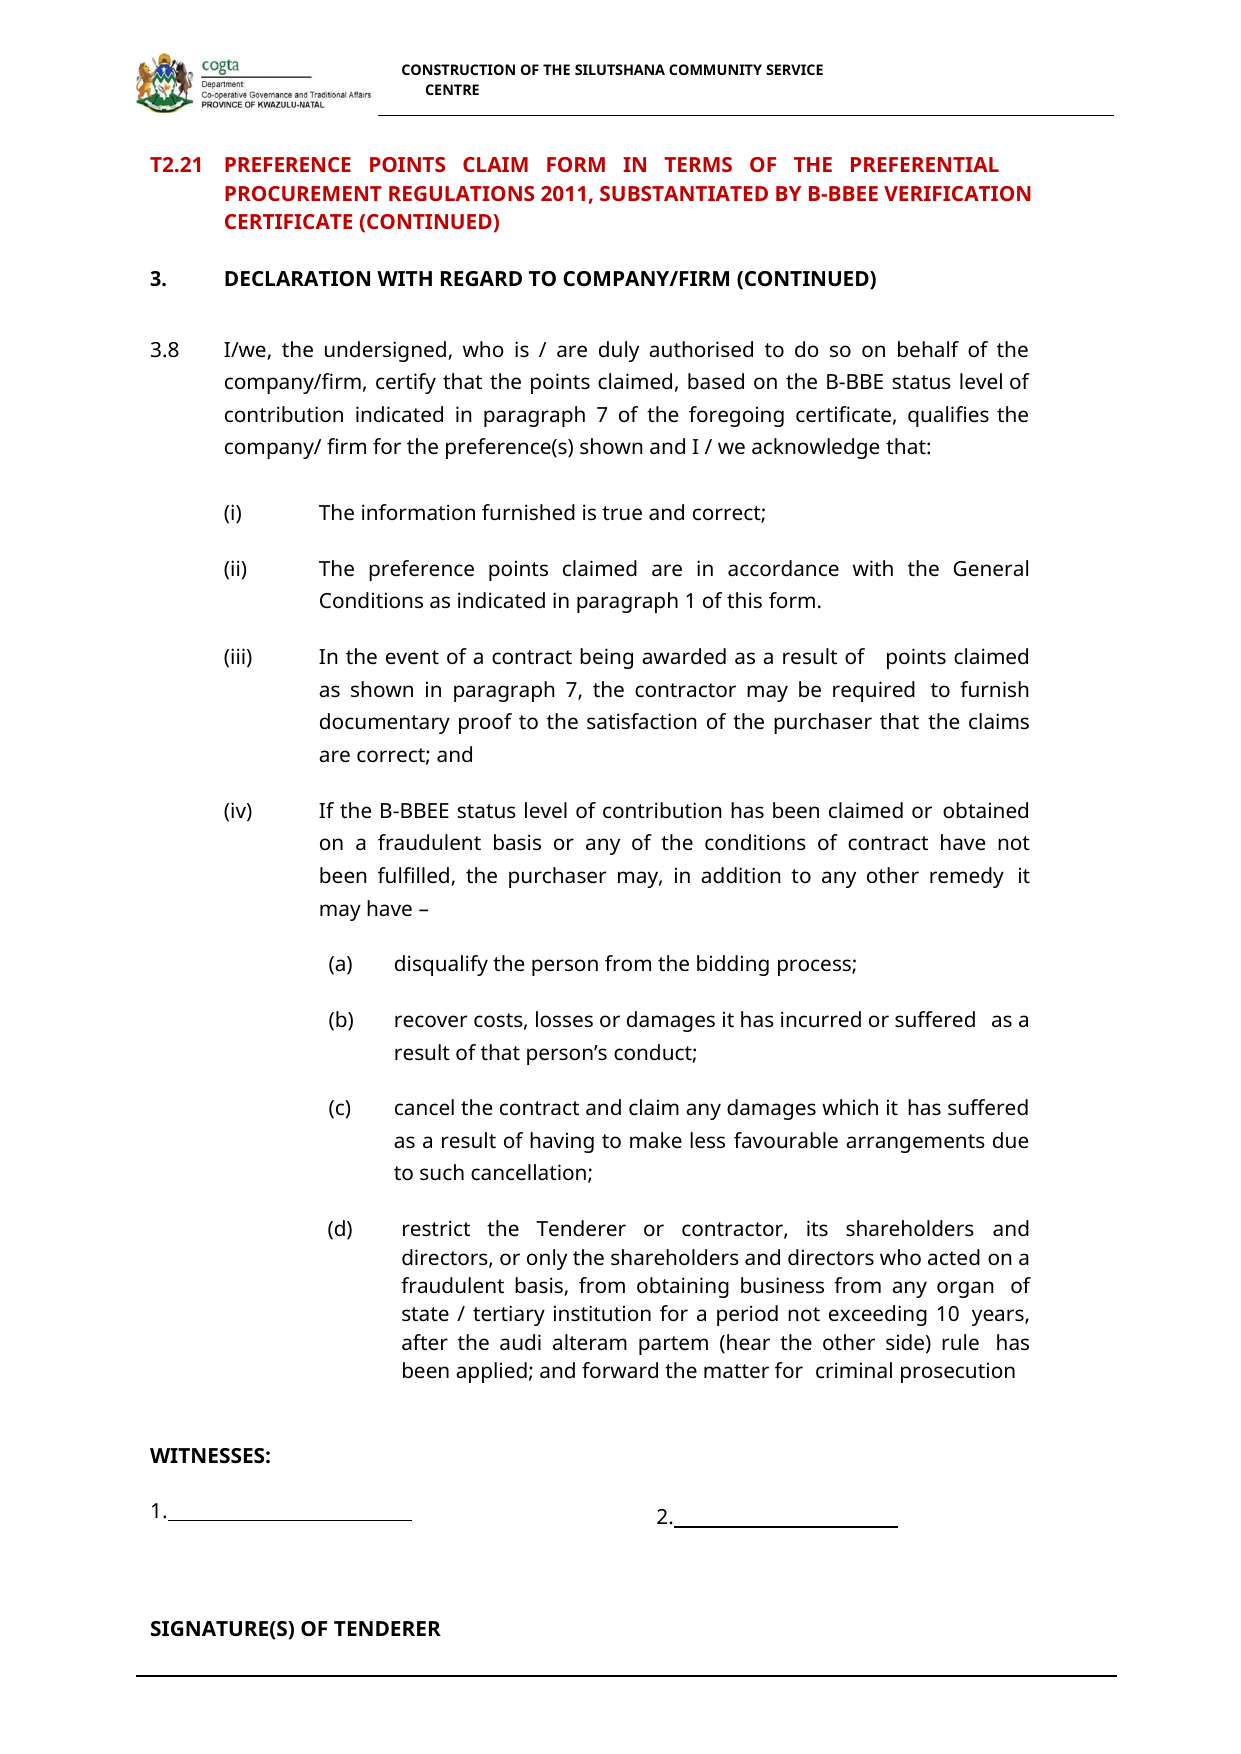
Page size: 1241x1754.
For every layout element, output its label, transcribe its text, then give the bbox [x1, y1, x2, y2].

subtitle WITNESSES: [150, 1441, 1093, 1469]
text 3. DECLARATION WITH REGARD TO COMPANY/FIRM (CONTINUED) [150, 264, 1093, 293]
list disqualify the person from the bidding process; [328, 949, 1093, 978]
list In the event of a contract being awarded as a result of points claimed as shown in paragraph 7, the contractor may be required to furnish documentary proof to the satisfaction of the purchaser that the claims are correct; and [224, 642, 1030, 768]
picture [136, 52, 379, 118]
list If the B-BBEE status level of contribution has been claimed or obtained on a fraudulent basis or any of the conditions of contract have not been fulfilled, the purchaser may, in addition to any other remedy it may have – [224, 796, 1030, 922]
list restrict the Tenderer or contractor, its shareholders and directors, or only the shareholders and directors who acted on a fraudulent basis, from obtaining business from any organ of state / tertiary institution for a period not exceeding 10 years, after the audi alteram partem (hear the other side) rule has been applied; and forward the matter for criminal prosecution [327, 1214, 1030, 1385]
text 2. [656, 1502, 1130, 1531]
text 1. [150, 1496, 412, 1524]
subtitle T2.21 PREFERENCE POINTS CLAIM FORM IN TERMS OF THE PREFERENTIAL PROCUREMENT REGULATIONS 2011, SUBSTANTIATED BY B-BBEE VERIFICATION CERTIFICATE (CONTINUED) [150, 150, 1112, 236]
list cancel the contract and claim any damages which it has suffered as a result of having to make less favourable arrangements due to such cancellation; [328, 1093, 1029, 1187]
list The preference points claimed are in accordance with the General Conditions as indicated in paragraph 1 of this form. [224, 554, 1030, 615]
list The information furnished is true and correct; [224, 498, 1093, 526]
subtitle SIGNATURE(S) OF TENDERER [150, 1614, 1093, 1642]
list I/we, the undersigned, who is / are duly authorised to do so on behalf of the company/firm, certify that the points claimed, based on the B-BBE status level of contribution indicated in paragraph 7 of the foregoing certificate, qualifies the company/ firm for the preference(s) shown and I / we acknowledge that: [150, 335, 1030, 461]
list recover costs, losses or damages it has incurred or suffered as a result of that person’s conduct; [328, 1005, 1029, 1066]
